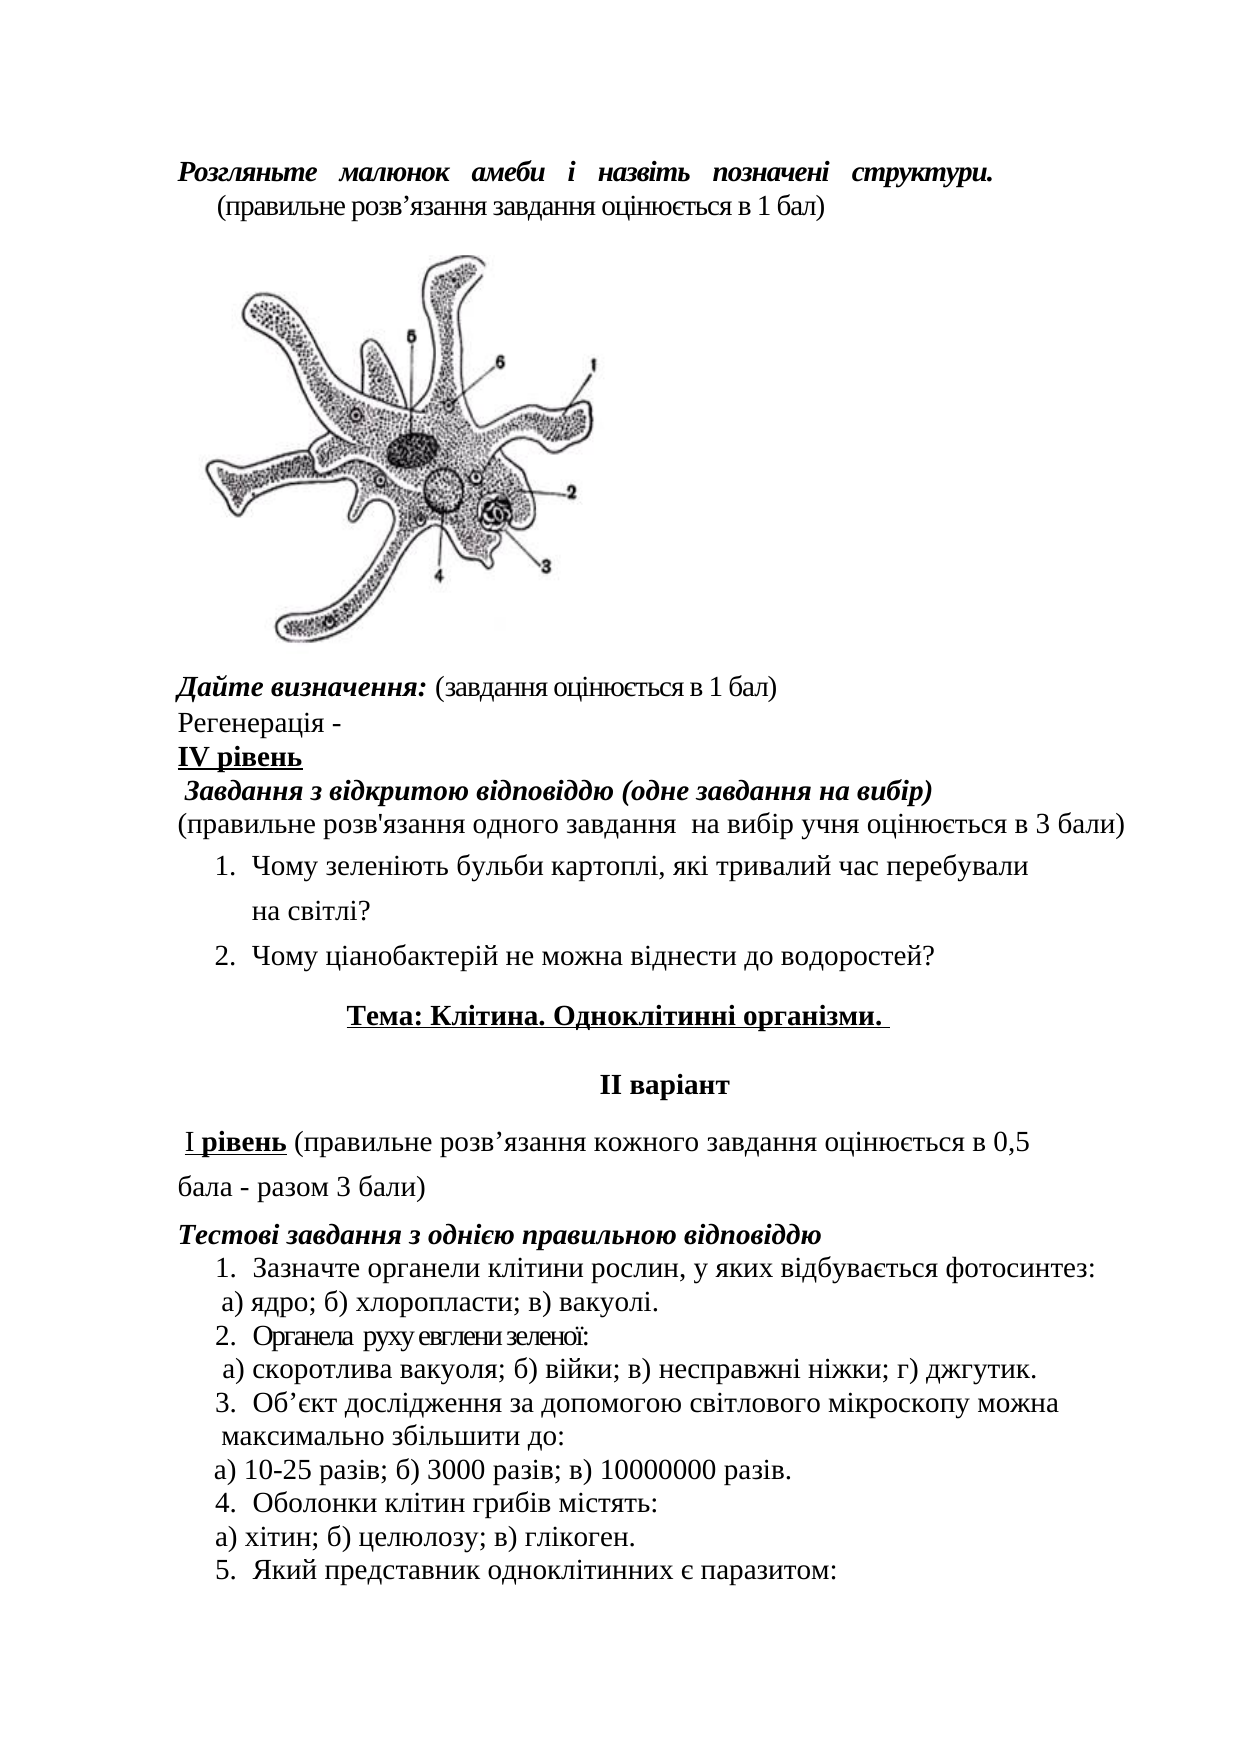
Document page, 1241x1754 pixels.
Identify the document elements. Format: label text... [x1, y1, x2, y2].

text а) хітин; б) целюлозу; в) глікоген. [215, 1519, 1152, 1552]
list Органела руху евглени зеленої: [215, 1318, 1152, 1351]
list Зазначте органели клітини рослин, у яких відбувається фотосинтез: [215, 1251, 1152, 1284]
list Чому зеленіють бульби картоплі, які тривалий час перебували на світлі? [214, 840, 1052, 929]
text ІІ варіант [177, 1067, 1152, 1101]
list Який представник одноклітинних є паразитом: [215, 1552, 1152, 1586]
picture [177, 255, 632, 654]
text максимально збільшити до: [177, 1418, 1152, 1452]
text Завдання з відкритою відповіддю (одне завдання на вибір) [177, 773, 1152, 806]
text а) ядро; б) хлоропласти; в) вакуолі. [177, 1284, 1152, 1318]
text Регенерація - [177, 706, 1152, 739]
text Тема: Клітина. Одноклітинні організми. [177, 989, 1052, 1034]
text (правильне розв'язання одного завдання на вибір учня оцінюється в 3 бали) [177, 806, 1152, 840]
list Оболонки клітин грибів містять: [215, 1485, 1152, 1519]
text IV рівень [177, 739, 1152, 773]
text Тестові завдання з однією правильною відповіддю [177, 1217, 1152, 1251]
text а) 10-25 разів; б) 3000 разів; в) 10000000 разів. [177, 1452, 1152, 1485]
text І рівень (правильне розв’язання кожного завдання оцінюється в 0,5 бала - разом 3 бали) [177, 1116, 1052, 1206]
text Дайте визначення: (завдання оцінюється в 1 бал) [177, 662, 1054, 706]
text а) скоротлива вакуоля; б) війки; в) несправжні ніжки; г) джгутик. [215, 1351, 1152, 1385]
text Розгляньте малюнок амеби і назвіть позначені структури. (правильне розв’язання завдання оцінюється в 1 бал) [177, 154, 996, 221]
list Чому ціанобактерій не можна віднести до водоростей? [214, 929, 1052, 974]
list Об’єкт дослідження за допомогою світлового мікроскопу можна [215, 1385, 1152, 1418]
